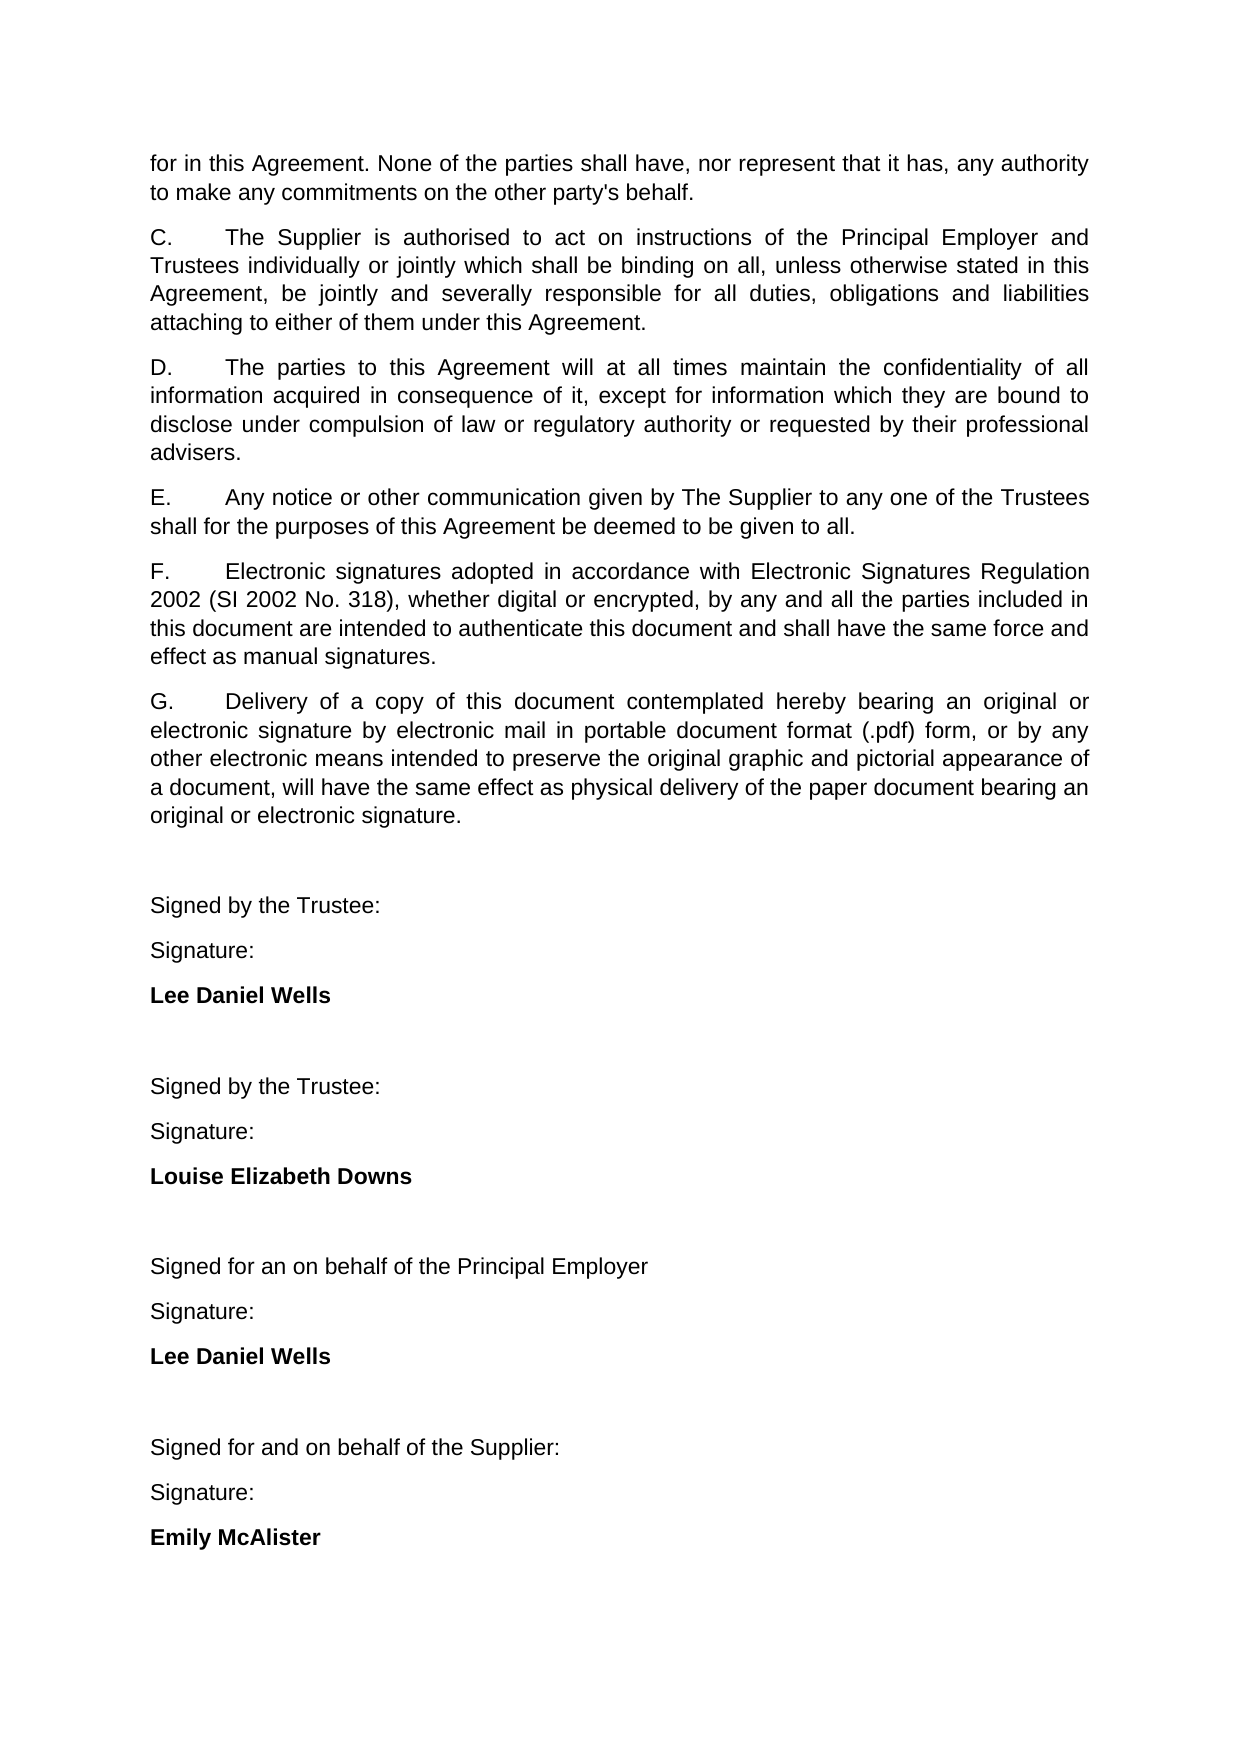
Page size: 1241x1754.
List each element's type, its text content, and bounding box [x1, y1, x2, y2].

text Signature: [150, 1479, 1090, 1505]
text Signed for and on behalf of the Supplier: [150, 1433, 1090, 1460]
text Lee Daniel Wells [150, 1343, 1090, 1370]
text Signed for an on behalf of the Principal Employer [150, 1253, 1090, 1279]
text Louise Elizabeth Downs [150, 1163, 1090, 1189]
text G. Delivery of a copy of this document contemplated hereby bearing an original or electronic signature by electronic mail in portable document format (.pdf) form, or by any other electronic means intended to preserve the original graphic and pictorial appearance of a document, will have the same effect as physical delivery of the paper document bearing an original or electronic signature. [150, 688, 1090, 828]
text Emily McAlister [150, 1524, 1090, 1550]
text F. Electronic signatures adopted in accordance with Electronic Signatures Regulation 2002 (SI 2002 No. 318), whether digital or encrypted, by any and all the parties included in this document are intended to authenticate this document and shall have the same force and effect as manual signatures. [150, 558, 1090, 669]
text Signed by the Trustee: [150, 1073, 1090, 1099]
text D. The parties to this Agreement will at all times maintain the confidentiality of all information acquired in consequence of it, except for information which they are bound to disclose under compulsion of law or regulatory authority or requested by their professional advisers. [150, 354, 1090, 466]
text E. Any notice or other communication given by The Supplier to any one of the Trustees shall for the purposes of this Agreement be deemed to be given to all. [150, 484, 1090, 539]
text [150, 150, 1090, 205]
text Signature: [150, 1298, 1090, 1324]
text Signed by the Trustee: [150, 892, 1090, 919]
text Signature: [150, 1118, 1090, 1144]
text Lee Daniel Wells [150, 982, 1090, 1009]
text Signature: [150, 937, 1090, 964]
text C. The Supplier is authorised to act on instructions of the Principal Employer and Trustees individually or jointly which shall be binding on all, unless otherwise stated in this Agreement, be jointly and severally responsible for all duties, obligations and liabilities attaching to either of them under this Agreement. [150, 223, 1090, 335]
